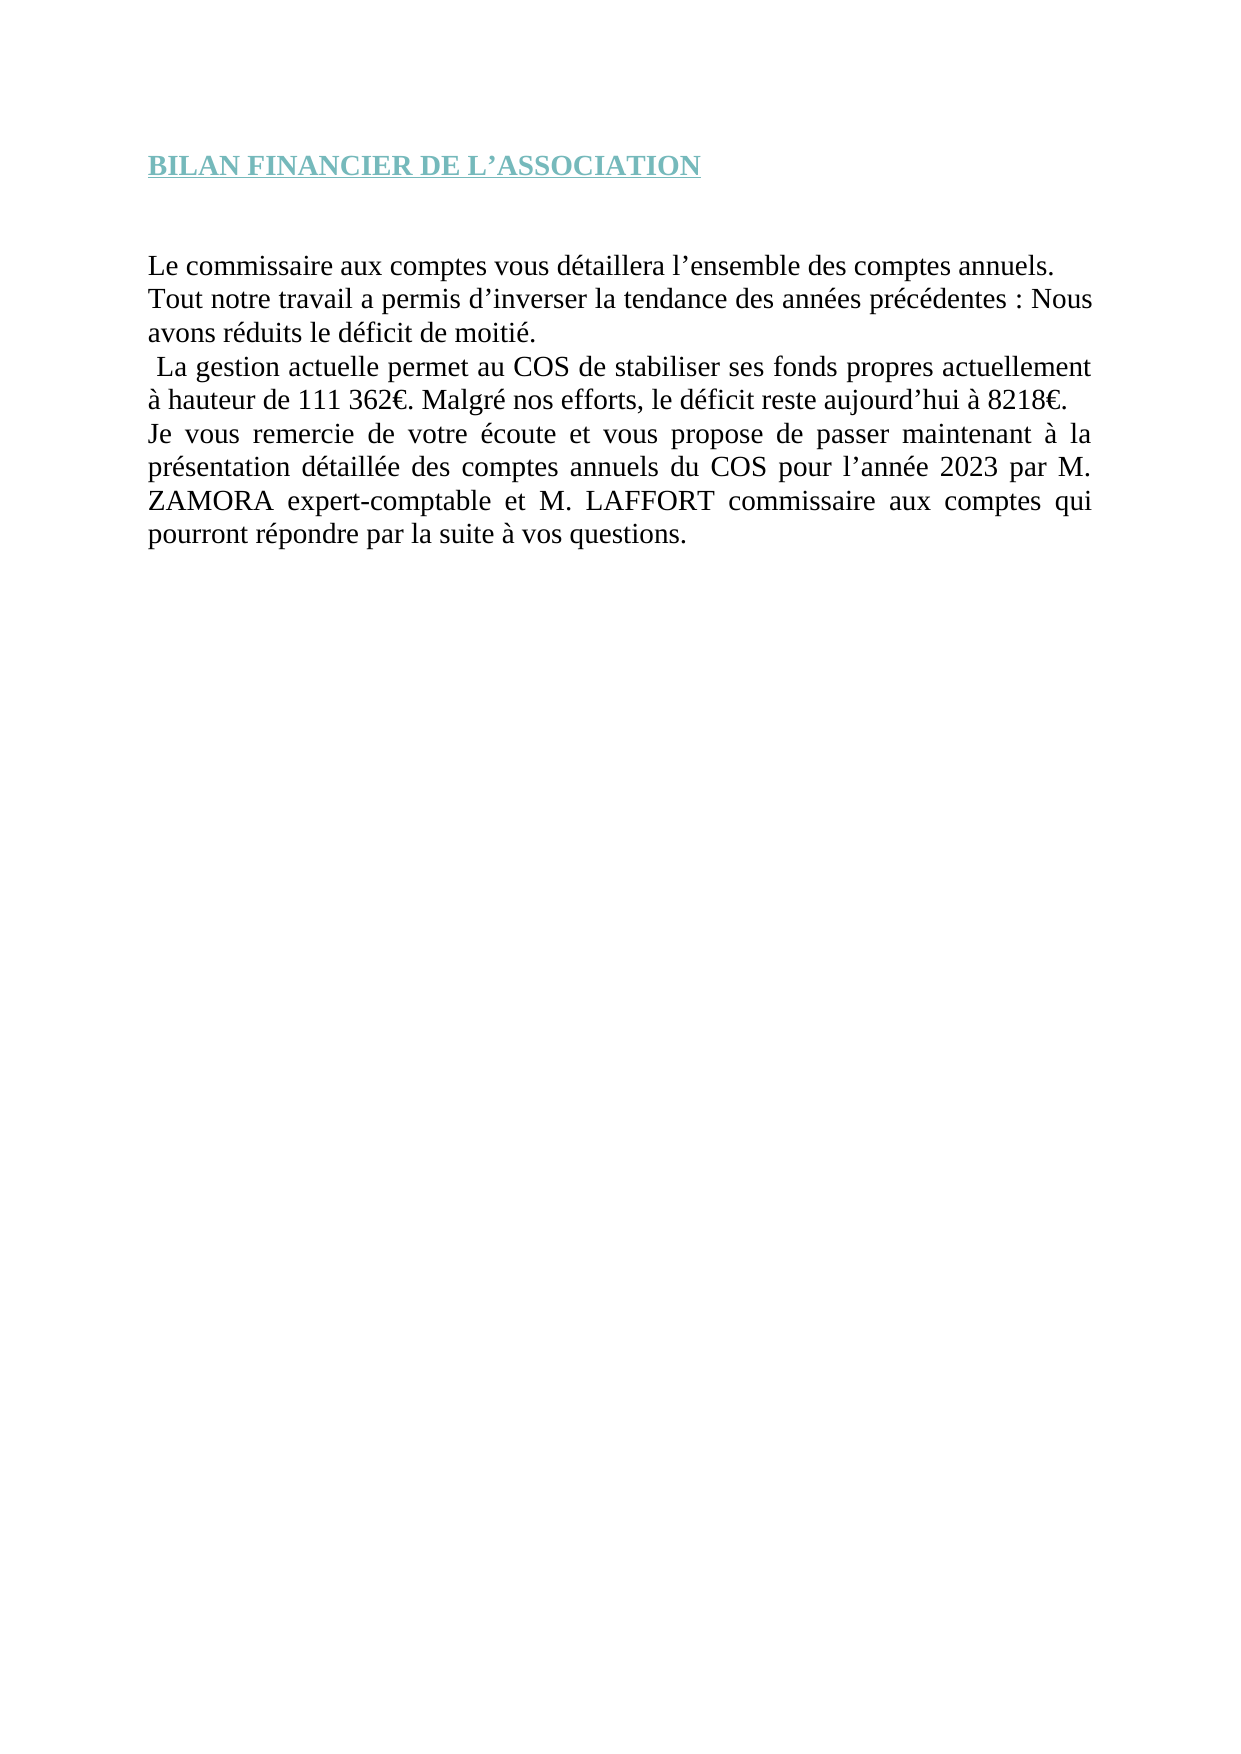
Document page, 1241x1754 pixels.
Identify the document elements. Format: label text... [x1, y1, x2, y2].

text BILAN FINANCIER DE L’ASSOCIATION [148, 148, 1093, 181]
text Tout notre travail a permis d’inverser la tendance des années précédentes : Nous avons réduits le déficit de moitié. [148, 282, 1093, 349]
text La gestion actuelle permet au COS de stabiliser ses fonds propres actuellement à hauteur de 111 362€. Malgré nos efforts, le déficit reste aujourd’hui à 8218€. [148, 349, 1093, 416]
text Le commissaire aux comptes vous détaillera l’ensemble des comptes annuels. [148, 248, 1093, 282]
text Je vous remercie de votre écoute et vous propose de passer maintenant à la présentation détaillée des comptes annuels du COS pour l’année 2023 par M. ZAMORA expert-comptable et M. LAFFORT commissaire aux comptes qui pourront répondre par la suite à vos questions. [148, 416, 1093, 550]
